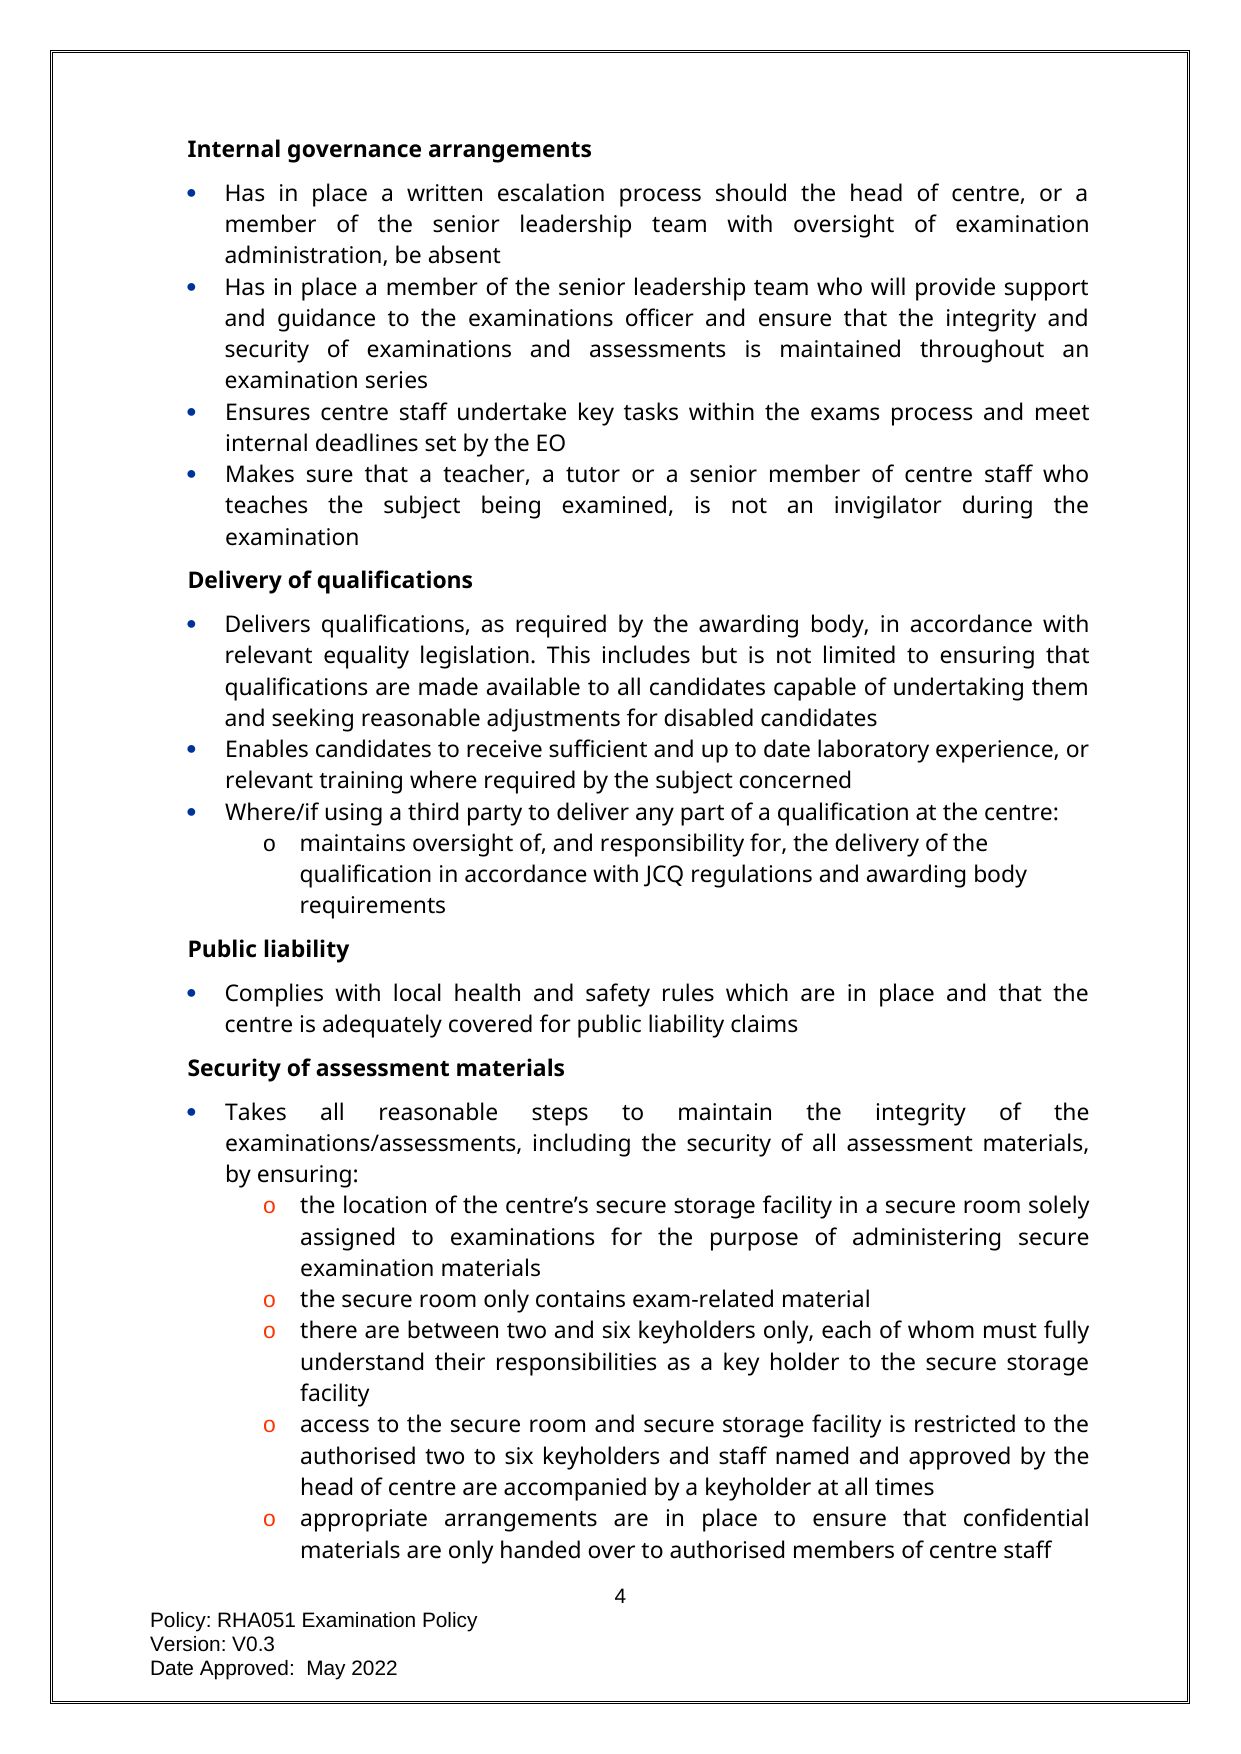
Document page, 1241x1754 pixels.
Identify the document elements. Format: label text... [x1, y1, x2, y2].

list Enables candidates to receive sufficient and up to date laboratory experience, or relevant training where required by the subject concerned [187, 733, 1090, 795]
list Delivers qualifications, as required by the awarding body, in accordance with relevant equality legislation. This includes but is not limited to ensuring that qualifications are made available to all candidates capable of undertaking them and seeking reasonable adjustments for disabled candidates [187, 608, 1090, 733]
text Security of assessment materials [187, 1052, 1090, 1083]
list Takes all reasonable steps to maintain the integrity of the examinations/assessments, including the security of all assessment materials, by ensuring: [187, 1096, 1090, 1189]
list maintains oversight of, and responsibility for, the delivery of the qualification in accordance with JCQ regulations and awarding body requirements [262, 827, 1090, 921]
list Makes sure that a teacher, a tutor or a senior member of centre staff who teaches the subject being examined, is not an invigilator during the examination [187, 458, 1090, 552]
list access to the secure room and secure storage facility is restricted to the authorised two to six keyholders and staff named and approved by the head of centre are accompanied by a keyholder at all times [262, 1408, 1090, 1502]
list Has in place a written escalation process should the head of centre, or a member of the senior leadership team with oversight of examination administration, be absent [187, 177, 1090, 270]
list the location of the centre’s secure storage facility in a secure room solely assigned to examinations for the purpose of administering secure examination materials [262, 1189, 1090, 1283]
list appropriate arrangements are in place to ensure that confidential materials are only handed over to authorised members of centre staff [262, 1502, 1090, 1565]
list the secure room only contains exam-related material [262, 1283, 1090, 1314]
list Where/if using a third party to deliver any part of a qualification at the centre: [187, 795, 1090, 827]
list Complies with local health and safety rules which are in place and that the centre is adequately covered for public liability claims [187, 977, 1090, 1039]
text Public liability [187, 933, 1090, 964]
list there are between two and six keyholders only, each of whom must fully understand their responsibilities as a key holder to the secure storage facility [262, 1314, 1090, 1408]
list Has in place a member of the senior leadership team who will provide support and guidance to the examinations officer and ensure that the integrity and security of examinations and assessments is maintained throughout an examination series [187, 270, 1090, 395]
list Ensures centre staff undertake key tasks within the exams process and meet internal deadlines set by the EO [187, 395, 1090, 458]
text Internal governance arrangements [187, 133, 1090, 164]
text Delivery of qualifications [150, 564, 1090, 595]
